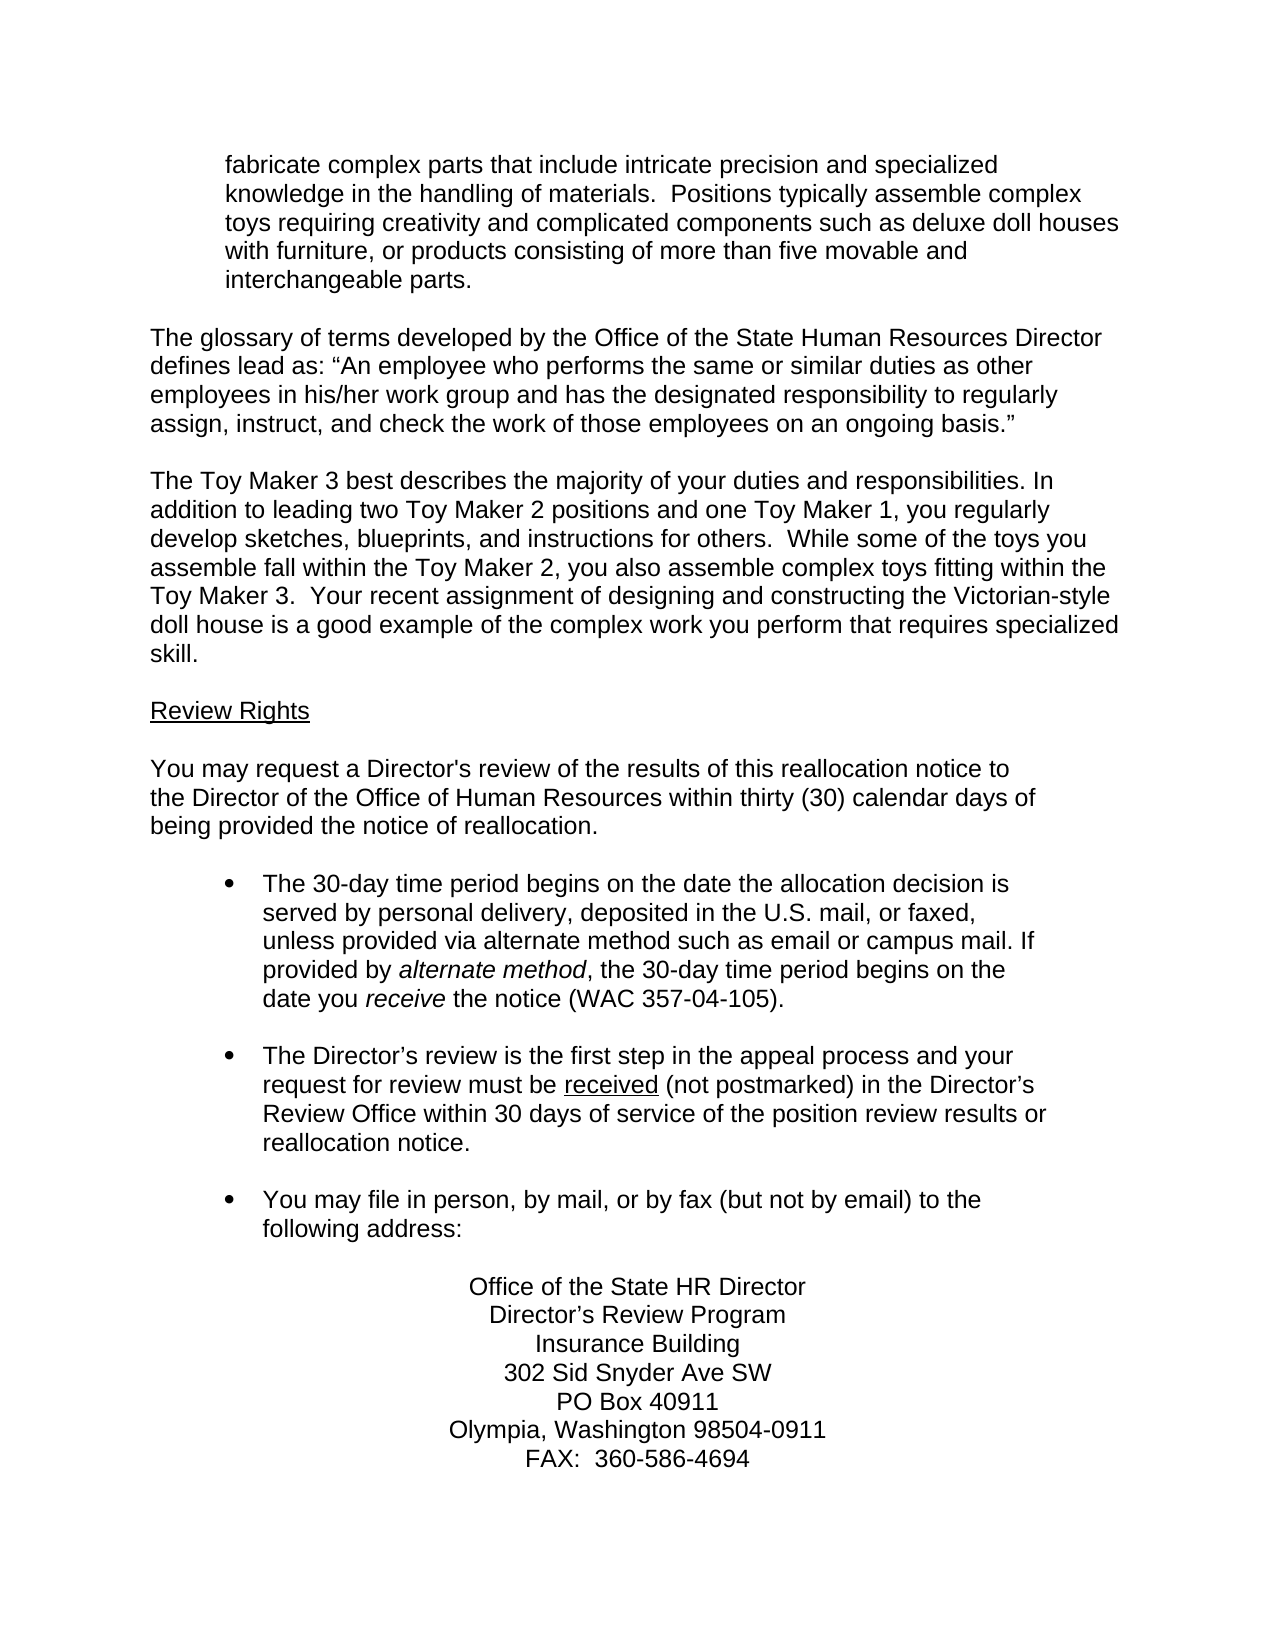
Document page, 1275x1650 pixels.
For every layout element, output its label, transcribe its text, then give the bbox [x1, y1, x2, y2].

text The Toy Maker 3 best describes the majority of your duties and responsibilities. In addition to leading two Toy Maker 2 positions and one Toy Maker 1, you regularly develop sketches, blueprints, and instructions for others. While some of the toys you assemble fall within the Toy Maker 2, you also assemble complex toys fitting within the Toy Maker 3. Your recent assignment of designing and constructing the Victorian-style doll house is a good example of the complex work you perform that requires specialized skill. [150, 466, 1125, 667]
text Olympia, Washington 98504-0911 [225, 1415, 1050, 1444]
text Office of the State HR Director [225, 1272, 1050, 1300]
list You may file in person, by mail, or by fax (but not by email) to the following address: [225, 1185, 1050, 1243]
text PO Box 40911 [225, 1387, 1050, 1415]
list The Director’s review is the first step in the appeal process and your request for review must be received (not postmarked) in the Director’s Review Office within 30 days of service of the position review results or reallocation notice. [225, 1041, 1050, 1156]
text 302 Sid Snyder Ave SW [225, 1358, 1050, 1387]
text Review Rights [150, 696, 1125, 725]
list The 30-day time period begins on the date the allocation decision is served by personal delivery, deposited in the U.S. mail, or faxed, unless provided via alternate method such as email or campus mail. If provided by alternate method, the 30-day time period begins on the date you receive the notice (WAC 357-04-105). [225, 869, 1050, 1013]
text Insurance Building [225, 1329, 1050, 1358]
text FAX: 360-586-4694 [225, 1444, 1050, 1473]
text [150, 150, 1125, 294]
text The glossary of terms developed by the Office of the State Human Resources Director defines lead as: “An employee who performs the same or similar duties as other employees in his/her work group and has the designated responsibility to regularly assign, instruct, and check the work of those employees on an ongoing basis.” [150, 322, 1125, 437]
text Director’s Review Program [225, 1300, 1050, 1329]
text You may request a Director's review of the results of this reallocation notice to the Director of the Office of Human Resources within thirty (30) calendar days of being provided the notice of reallocation. [150, 754, 1050, 840]
